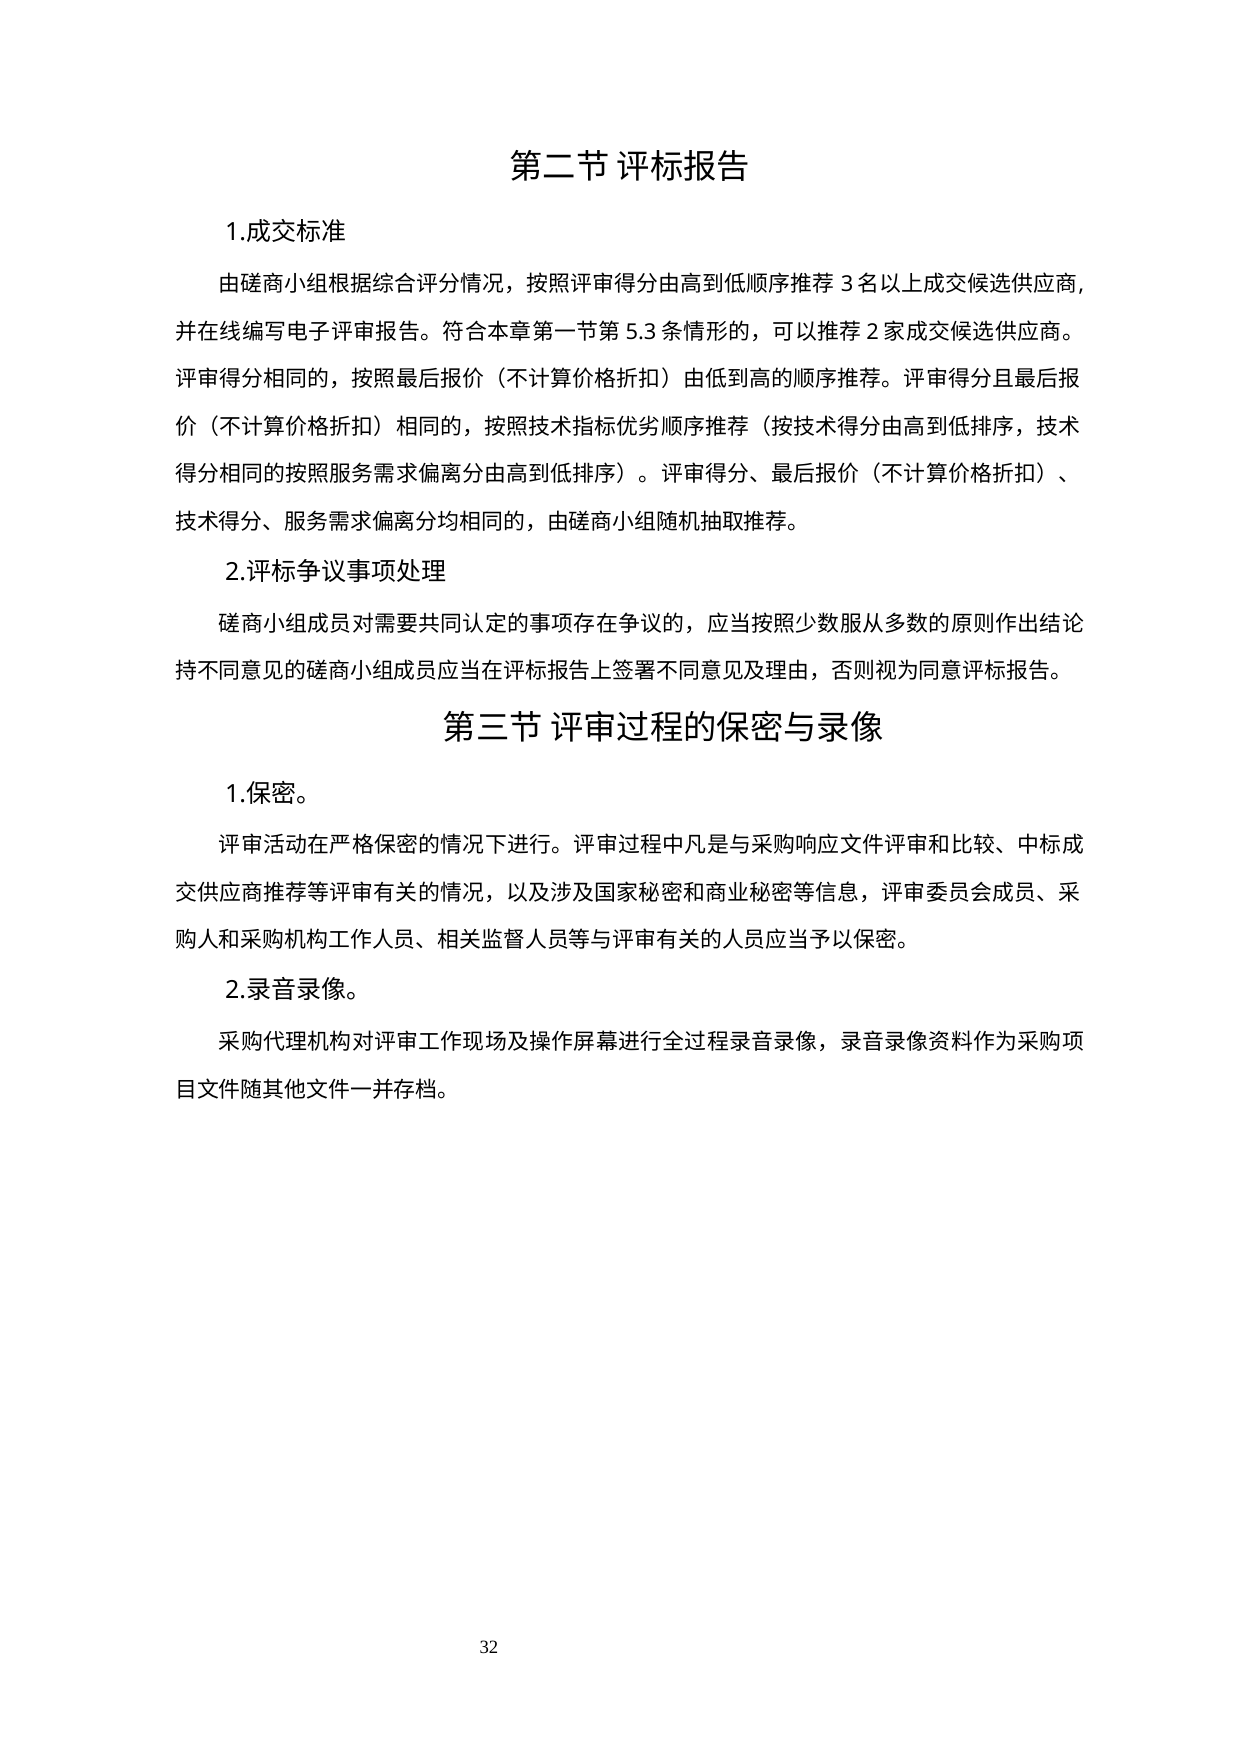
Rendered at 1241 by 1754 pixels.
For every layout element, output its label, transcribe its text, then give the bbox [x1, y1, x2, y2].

text 磋商小组成员对需要共同认定的事项存在争议的，应当按照少数服从多数的原则作出结论。持不同意见的磋商小组成员应当在评标报告上签署不同意见及理由，否则视为同意评标报告。 [175, 606, 1084, 685]
subtitle 第三节 评审过程的保密与录像 [175, 701, 1084, 749]
text 2.录音录像。 [175, 970, 1084, 1006]
text 评审活动在严格保密的情况下进行。评审过程中凡是与采购响应文件评审和比较、中标成交供应商推荐等评审有关的情况，以及涉及国家秘密和商业秘密等信息，评审委员会成员、采购人和采购机构工作人员、相关监督人员等与评审有关的人员应当予以保密。 [175, 827, 1084, 954]
text 2.评标争议事项处理 [175, 551, 1084, 588]
text 由磋商小组根据综合评分情况，按照评审得分由高到低顺序推荐3名以上成交候选供应商,并在线编写电子评审报告。符合本章第一节第5.3条情形的，可以推荐2家成交候选供应商。评审得分相同的，按照最后报价（不计算价格折扣）由低到高的顺序推荐。评审得分且最后报价（不计算价格折扣）相同的，按照技术指标优劣顺序推荐（按技术得分由高到低排序，技术得分相同的按照服务需求偏离分由高到低排序）。评审得分、最后报价（不计算价格折扣）、技术得分、服务需求偏离分均相同的，由磋商小组随机抽取推荐。 [175, 266, 1084, 536]
text 采购代理机构对评审工作现场及操作屏幕进行全过程录音录像，录音录像资料作为采购项目文件随其他文件一并存档。 [175, 1024, 1084, 1103]
text 1.成交标准 [175, 212, 1084, 248]
text 1.保密。 [175, 773, 1084, 809]
subtitle 第二节 评标报告 [175, 139, 1084, 188]
